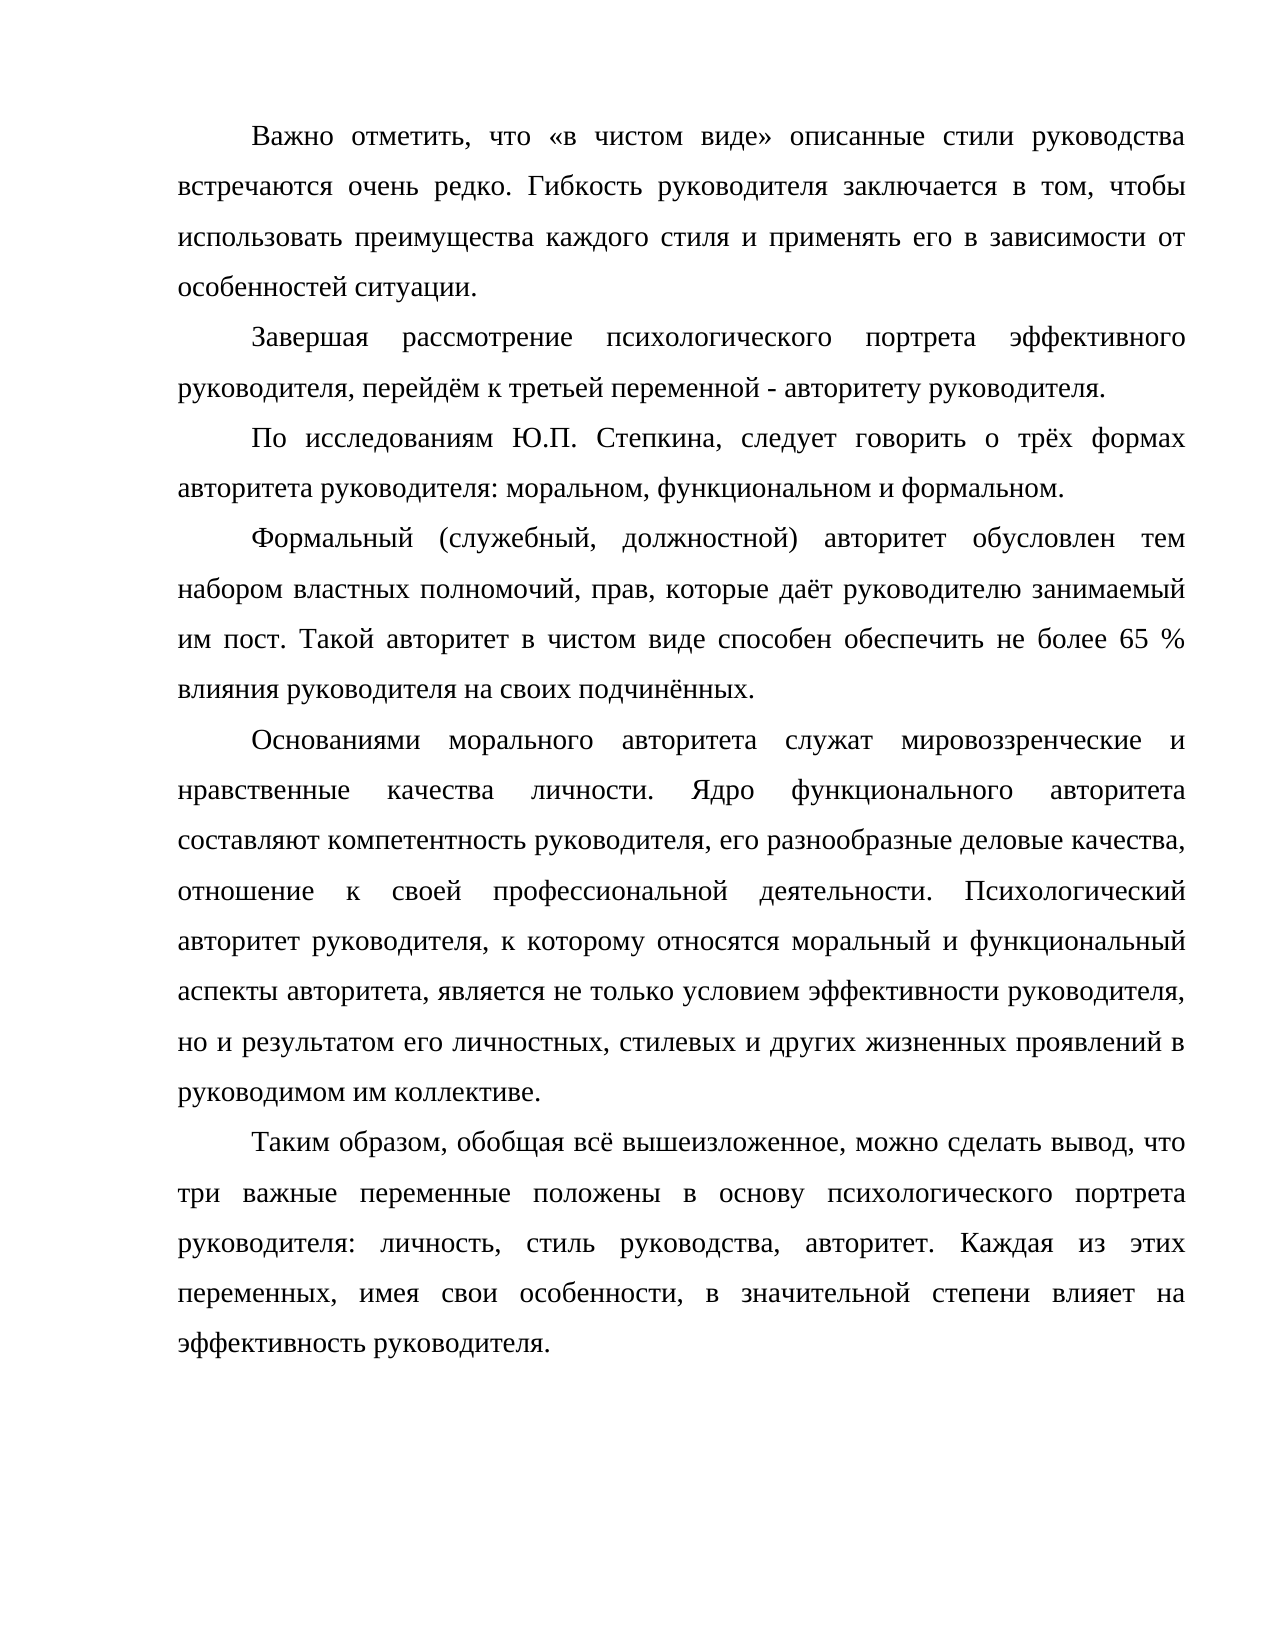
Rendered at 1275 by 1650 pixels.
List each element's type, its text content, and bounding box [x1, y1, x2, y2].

text По исследованиям Ю.П. Степкина, следует говорить о трёх формах авторитета руководителя: моральном, функциональном и формальном. [177, 420, 1186, 504]
text Основаниями морального авторитета служат мировоззренческие и нравственные качества личности. Ядро функционального авторитета составляют компетентность руководителя, его разнообразные деловые качества, отношение к своей профессиональной деятельности. Психологический авторитет руководителя, к которому относятся моральный и функциональный аспекты авторитета, является не только условием эффективности руководителя, но и результатом его личностных, стилевых и других жизненных проявлений в руководимом им коллективе. [177, 722, 1186, 1108]
text Формальный (служебный, должностной) авторитет обусловлен тем набором властных полномочий, прав, которые даёт руководителю занимаемый им пост. Такой авторитет в чистом виде способен обеспечить не более 65 % влияния руководителя на своих подчинённых. [177, 521, 1186, 705]
text Важно отметить, что «в чистом виде» описанные стили руководства встречаются очень редко. Гибкость руководителя заключается в том, чтобы использовать преимущества каждого стиля и применять его в зависимости от особенностей ситуации. [177, 118, 1186, 303]
text Таким образом, обобщая всё вышеизложенное, можно сделать вывод, что три важные переменные положены в основу психологического портрета руководителя: личность, стиль руководства, авторитет. Каждая из этих переменных, имея свои особенности, в значительной степени влияет на эффективность руководителя. [177, 1124, 1186, 1359]
text Завершая рассмотрение психологического портрета эффективного руководителя, перейдём к третьей переменной - авторитету руководителя. [177, 319, 1186, 403]
